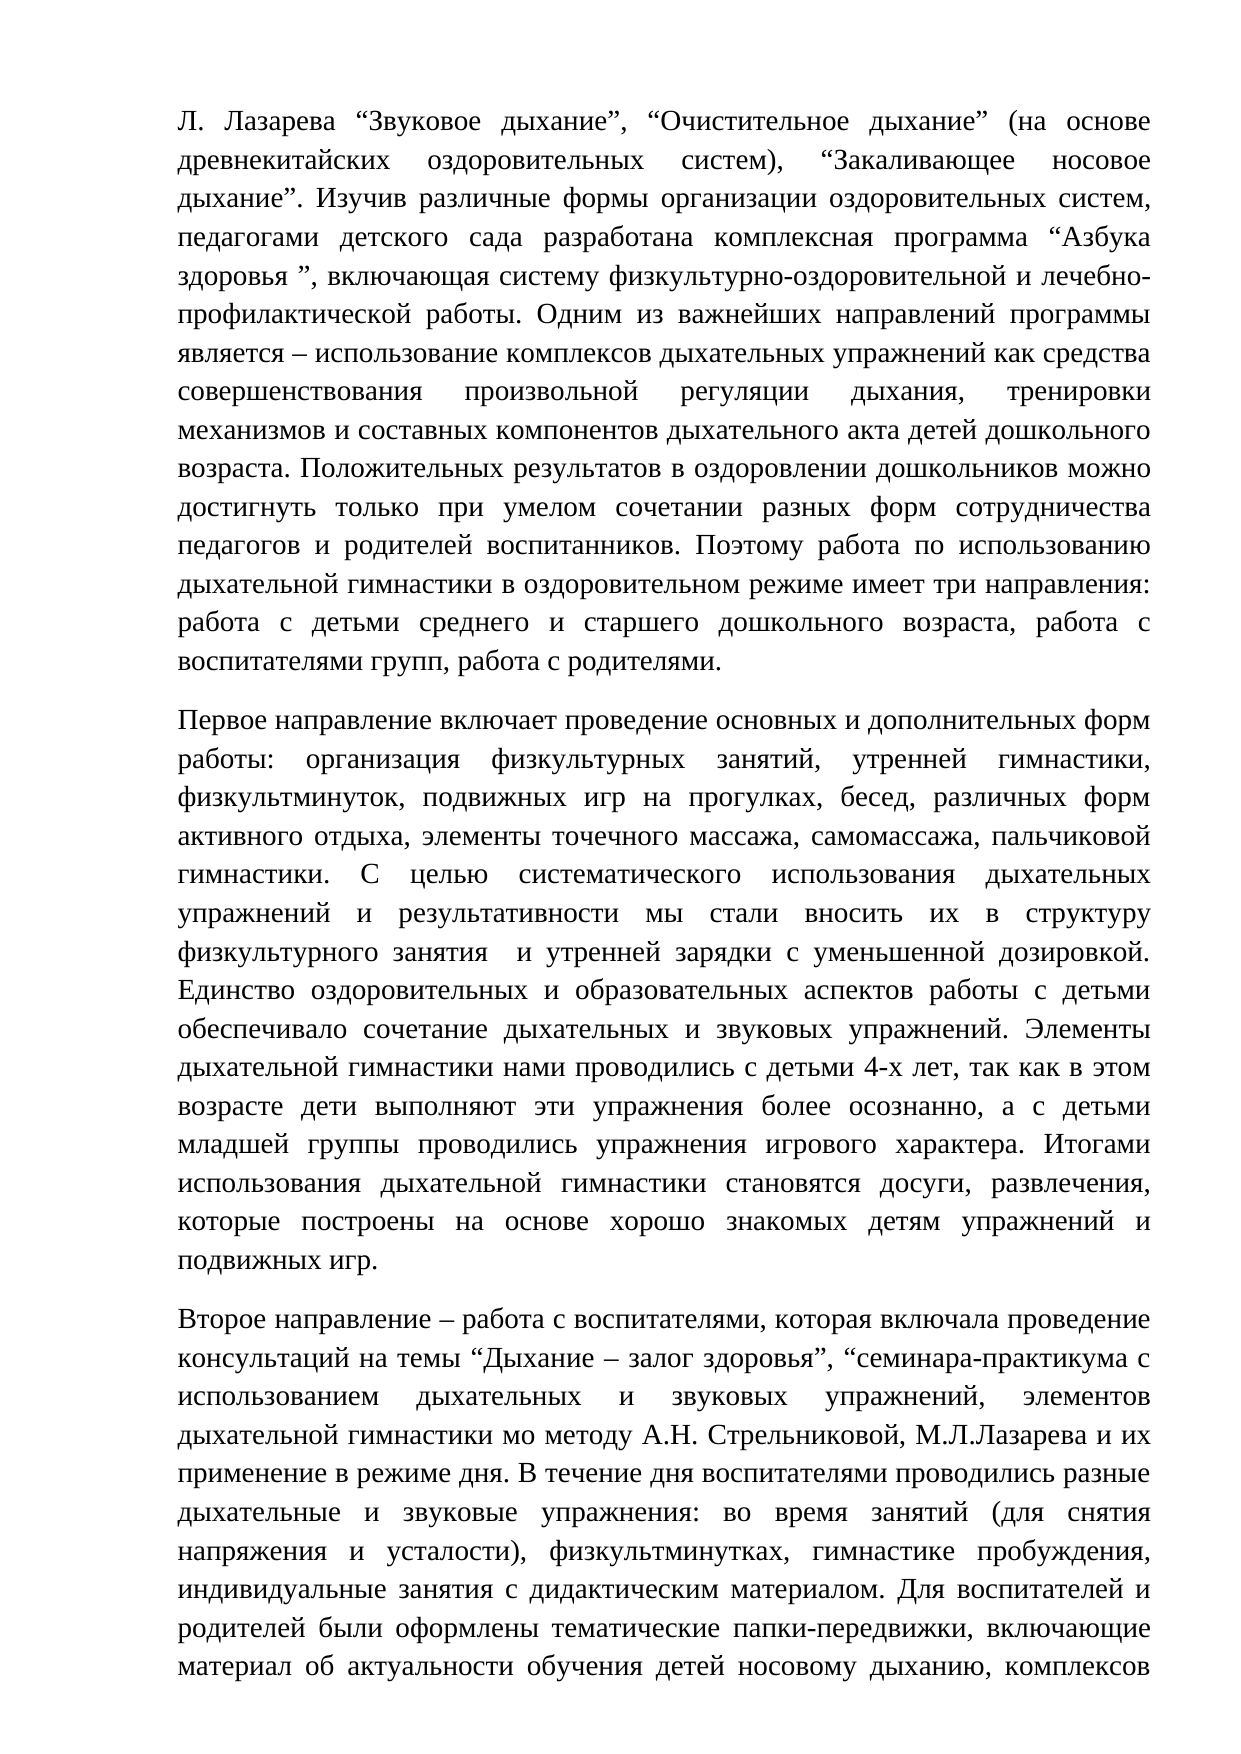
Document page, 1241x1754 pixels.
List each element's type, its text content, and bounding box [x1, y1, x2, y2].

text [177, 103, 1152, 677]
text Первое направление включает проведение основных и дополнительных форм работы: организация физкультурных занятий, утренней гимнастики, физкультминуток, подвижных игр на прогулках, бесед, различных форм активного отдыха, элементы точечного массажа, самомассажа, пальчиковой гимнастики. С целью систематического использования дыхательных упражнений и результативности мы стали вносить их в структуру физкультурного занятия и утренней зарядки с уменьшенной дозировкой. Единство оздоровительных и образовательных аспектов работы с детьми обеспечивало сочетание дыхательных и звуковых упражнений. Элементы дыхательной гимнастики нами проводились с детьми 4-х лет, так как в этом возрасте дети выполняют эти упражнения более осознанно, а с детьми младшей группы проводились упражнения игрового характера. Итогами использования дыхательной гимнастики становятся досуги, развлечения, которые построены на основе хорошо знакомых детям упражнений и подвижных игр. [177, 702, 1152, 1276]
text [177, 1301, 1152, 1682]
